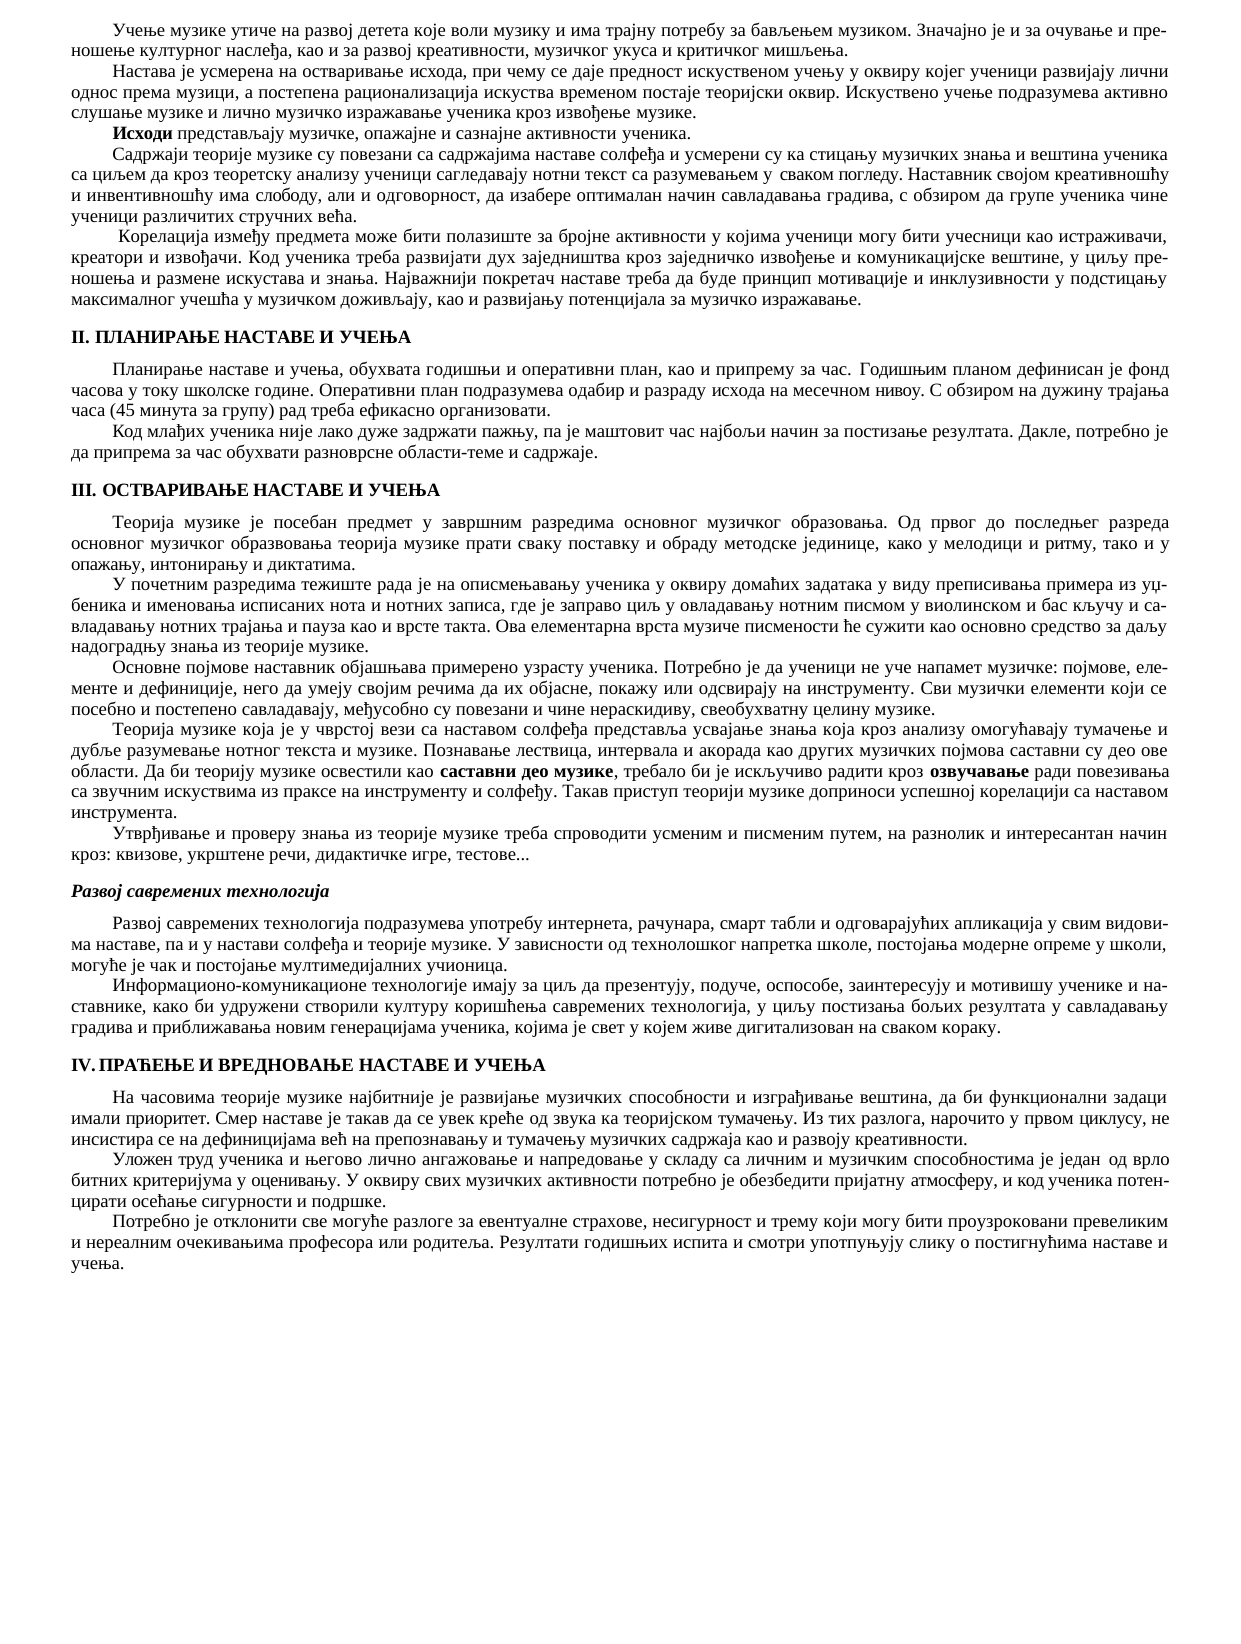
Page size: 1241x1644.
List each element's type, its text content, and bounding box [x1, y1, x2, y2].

text Основне појмове наставник објашњава примерено узрасту ученика. Потребно је да ученици не уче напамет музичке: појмове, еле- менте и дефиниције, него да умеју својим речима да их објасне, покажу или одсвирају на инструменту. Сви музички елементи који се посебно и постепено савладавају, међусобно су повезани и чине нераскидиву, свеобухватну целину музике. [71, 657, 1170, 719]
text Исходи представљају музичке, опажајне и сазнајне активности ученика. [112, 123, 1182, 143]
subtitle ПРАЋЕЊЕ И ВРЕДНОВАЊЕ НАСТАВЕ И УЧЕЊА [71, 1054, 1182, 1075]
text У почетним разредима тежиште рада је на описмењавању ученика у оквиру домаћих задатака у виду преписивања примера из уџ- беника и именовања исписаних нота и нотних записа, где је заправо циљ у овладавању нотним писмом у виолинском и бас кључу и са- владавању нотних трајања и пауза као и врсте такта. Ова елементарна врста музиче писмености ће сужити као основно средство за даљу надоградњу знања из теорије музике. [71, 574, 1170, 657]
text Учење музике утиче на развој детета које воли музику и има трајну потребу за бављењем музиком. Значајно је и за очување и пре- ношење културног наслеђа, као и за развој креативности, музичког укуса и критичког мишљења. [71, 19, 1170, 61]
text Информационо-комуникационе технологије имају за циљ да презентују, подуче, оспособе, заинтересују и мотивишу ученике и на- ставнике, како би удружени створили културу коришћења савремених технологија, у циљу постизања бољих резултата у савладавању градива и приближавања новим генерацијама ученика, којима је свет у којем живе дигитализован на сваком кораку. [71, 975, 1170, 1037]
text Планирање наставе и учења, обухвата годишњи и оперативни план, као и припрему за час. Годишњим планом дефинисан је фонд часова у току школске године. Оперативни план подразумева одабир и разраду исхода на месечном нивоу. С обзиром на дужину трајања часа (45 минута за групу) рад треба ефикасно организовати. [71, 359, 1170, 421]
text Корелација између предмета може бити полазиште за бројне активности у којима ученици могу бити учесници као истраживачи, креатори и извођачи. Код ученика треба развијати дух заједништва кроз заједничко извођење и комуникацијске вештине, у циљу пре- ношења и размене искустава и знања. Најважнији покретач наставе треба да буде принцип мотивације и инклузивности у подстицању максималног учешћа у музичком доживљају, као и развијању потенцијала за музичко изражавање. [71, 226, 1170, 309]
text Утврђивање и проверу знања из теорије музике треба спроводити усменим и писменим путем, на разнолик и интересантан начин кроз: квизове, укрштене речи, дидактичке игре, тестове... [71, 823, 1169, 864]
text Теорија музике је посебан предмет у завршним разредима основног музичког образовања. Од првог до последњег разреда основног музичког образвовања теорија музике прати сваку поставку и обраду методске јединице, како у мелодици и ритму, тако и у опажању, интонирању и диктатима. [71, 512, 1170, 574]
subtitle ОСТВАРИВАЊЕ НАСТАВЕ И УЧЕЊА [71, 479, 1182, 501]
text Код млађих ученика није лако дуже задржати пажњу, па је маштовит час најбољи начин за постизање резултата. Дакле, потребно је да припрема за час обухвати разноврсне области-теме и садржаје. [71, 421, 1169, 462]
text Садржаји теорије музике су повезани са садржајима наставе солфеђа и усмерени су ка стицању музичких знања и вештина ученика са циљем да кроз теоретску анализу ученици сагледавају нотни текст са разумевањем у сваком погледу. Наставник својом креативношћу и инвентивношћу има слободу, али и одговорност, да изабере оптималан начин савладавања градива, с обзиром да групе ученика чине ученици различитих стручних већа. [71, 143, 1170, 226]
text Теорија музике која је у чврстој вези са наставом солфеђа представља усвајање знања која кроз анализу омогућавају тумачење и дубље разумевање нотног текста и музике. Познавање лествица, интервала и акорада као других музичких појмова саставни су део ове области. Да би теорију музике освестили као саставни део музике, требало би је искључиво радити кроз озвучавање ради повезивања са звучним искуствима из праксе на инструменту и солфеђу. Такав приступ теорији музике доприноси успешној корелацији са наставом инструмента. [71, 719, 1170, 823]
subtitle Развој савремених технологија [71, 880, 1182, 901]
text Настава је усмерена на остваривање исхода, при чему се даје предност искуственом учењу у оквиру којег ученици развијају лични однос према музици, а постепена рационализација искуства временом постаје теоријски оквир. Искуствено учење подразумева активно слушање музике и лично музичко изражавање ученика кроз извођење музике. [71, 61, 1170, 123]
subtitle ПЛАНИРАЊЕ НАСТАВЕ И УЧЕЊА [71, 326, 1182, 347]
text На часовима теорије музике најбитније је развијање музичких способности и изграђивање вештина, да би функционални задаци имали приоритет. Смер наставе је такав да се увек креће од звука ка теоријском тумачењу. Из тих разлога, нарочито у првом циклусу, не инсистира се на дефиницијама већ на препознавању и тумачењу музичких садржаја као и развоју креативности. [71, 1087, 1170, 1149]
text Уложен труд ученика и његово лично ангажовање и напредовање у складу са личним и музичким способностима је један од врло битних критеријума у оценивању. У оквиру свих музичких активности потребно је обезбедити пријатну атмосферу, и код ученика потен- цирати осећање сигурности и подршке. [71, 1149, 1170, 1211]
text Потребно је отклонити све могуће разлоге за евентуалне страхове, несигурност и трему који могу бити проузроковани превеликим и нереалним очекивањима професора или родитеља. Резултати годишњих испита и смотри употпуњују слику о постигнућима наставе и учења. [71, 1211, 1170, 1273]
text Развој савремених технологија подразумева употребу интернета, рачунара, смарт табли и одговарајућих апликација у свим видови- ма наставе, па и у настави солфеђа и теорије музике. У зависности од технолошког напретка школе, постојања модерне опреме у школи, могуће је чак и постојање мултимедијалних учионица. [71, 913, 1170, 975]
